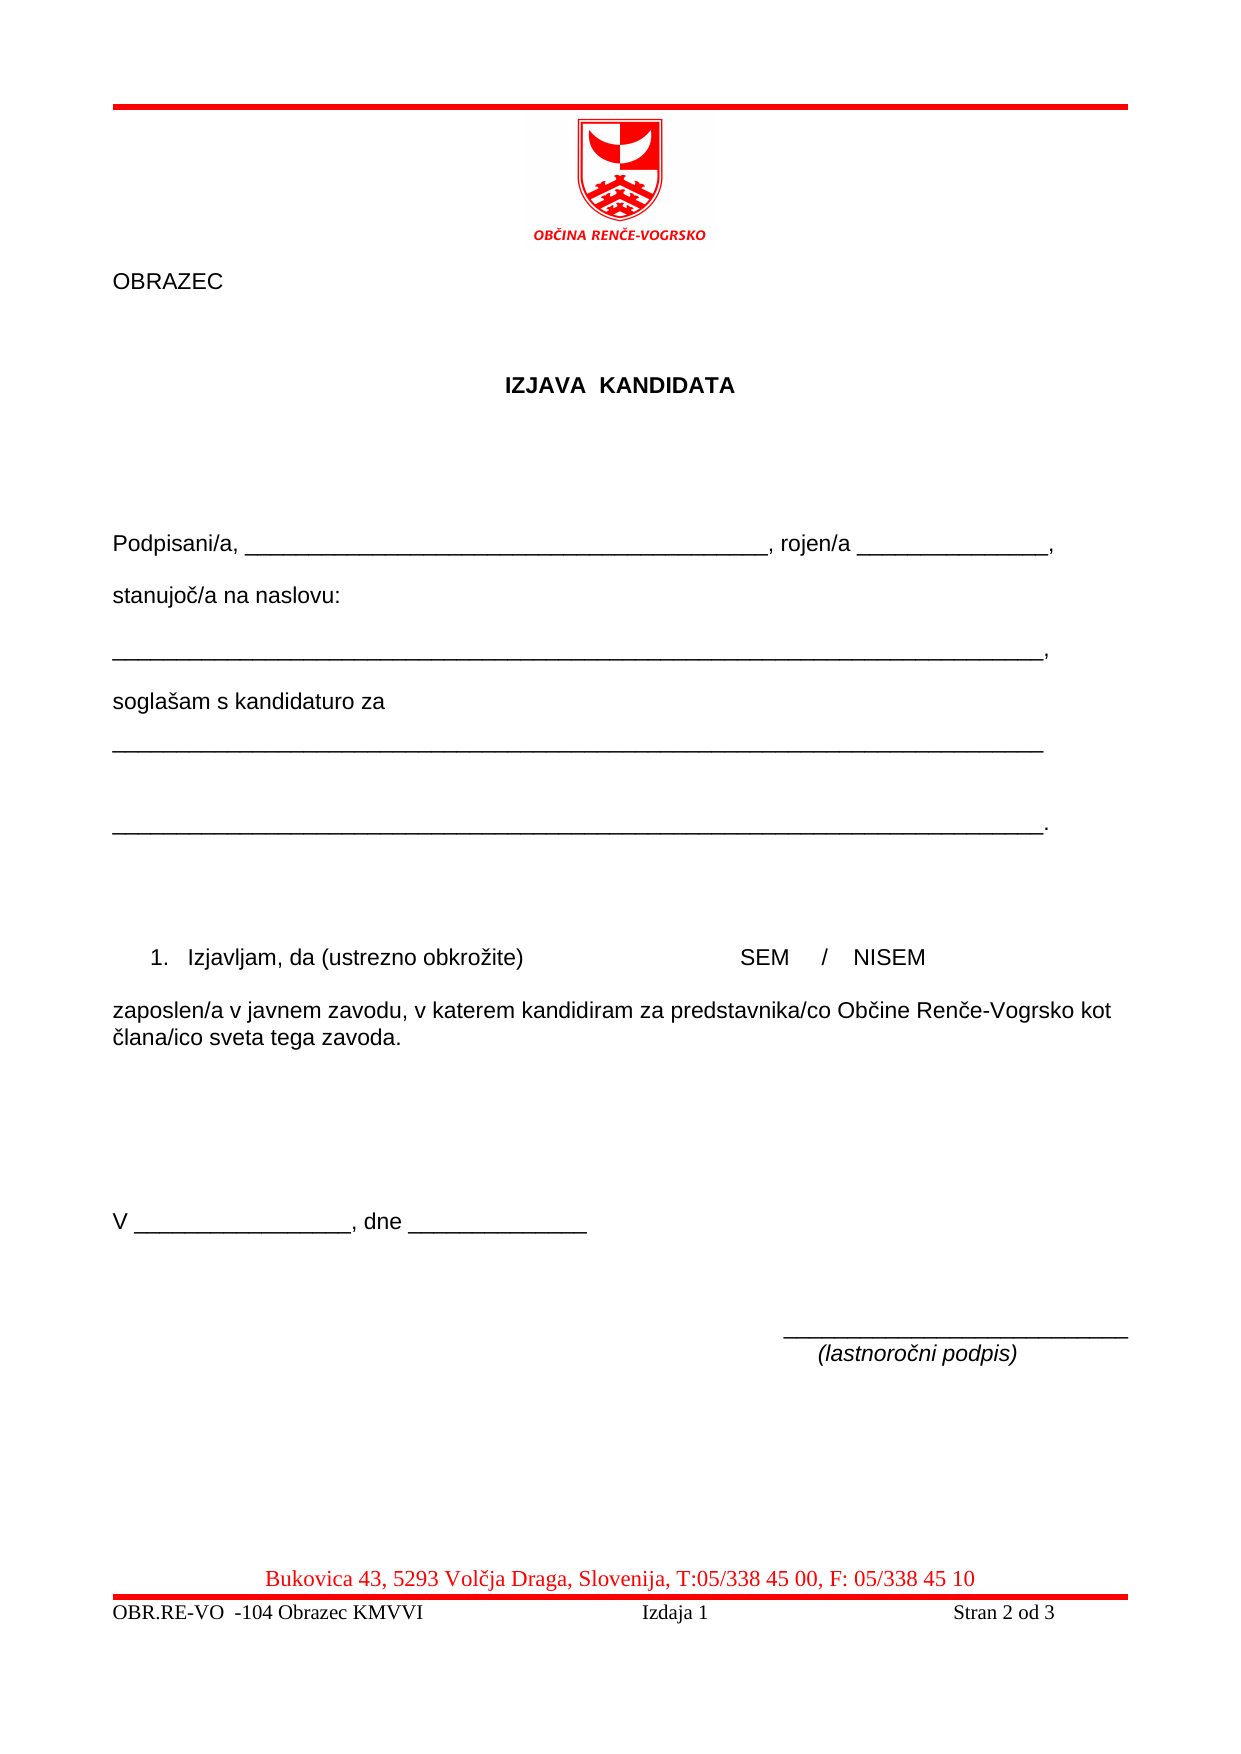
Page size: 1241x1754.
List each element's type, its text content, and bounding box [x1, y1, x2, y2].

text V _________________, dne ______________ [112, 1208, 1128, 1234]
text _________________________________________________________________________. [112, 809, 1128, 835]
text stanujoč/a na naslovu: [112, 582, 1128, 609]
text soglašam s kandidaturo za [112, 688, 1128, 714]
text _________________________________________________________________________, [112, 635, 1128, 662]
text zaposlen/a v javnem zavodu, v katerem kandidiram za predstavnika/co Občine Renče-Vogrsko kot člana/ico sveta tega zavoda. [112, 997, 1128, 1050]
text Podpisani/a, _________________________________________, rojen/a _______________, [112, 530, 1128, 556]
text (lastnoročni podpis) [112, 1340, 1128, 1366]
text OBRAZEC [112, 268, 1128, 294]
text IZJAVA KANDIDATA [112, 372, 1128, 398]
list Izjavljam, da (ustrezno obkrožite) SEM / NISEM [150, 944, 1128, 971]
picture [523, 110, 717, 250]
text _________________________________________________________________________ [112, 727, 1128, 754]
text ___________________________ [112, 1313, 1128, 1340]
